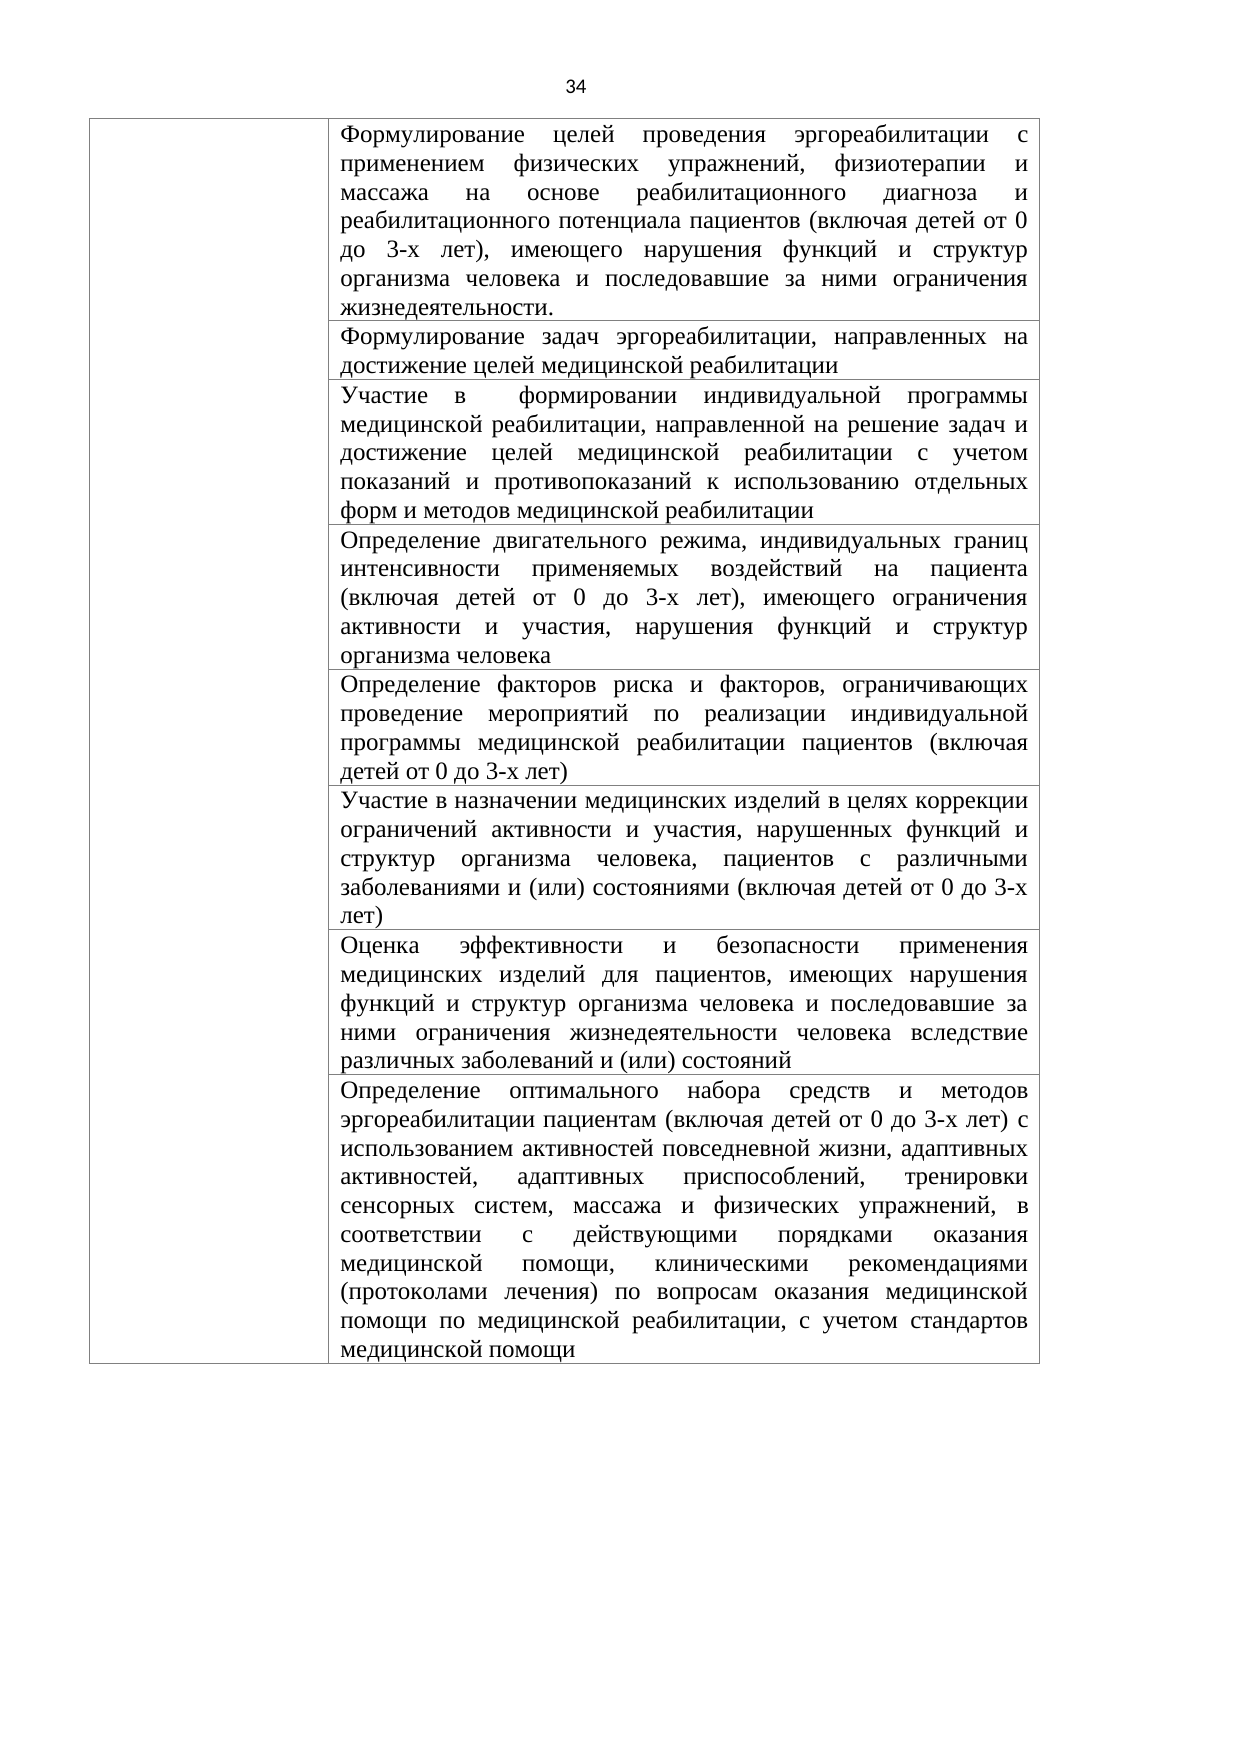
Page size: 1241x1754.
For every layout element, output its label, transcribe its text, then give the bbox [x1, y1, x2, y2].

table_cell Определение факторов риска и факторов, ограничивающих проведение мероприятий по реализации индивидуальной программы медицинской реабилитации пациентов (включая детей от 0 до 3-х лет) [329, 670, 1039, 784]
table_cell Определение двигательного режима, индивидуальных границ интенсивности применяемых воздействий на пациента (включая детей от 0 до 3-х лет), имеющего ограничения активности и участия, нарушения функций и структур организма человека [329, 525, 1039, 668]
table_cell Участие в формировании индивидуальной программы медицинской реабилитации, направленной на решение задач и достижение целей медицинской реабилитации с учетом показаний и противопоказаний к использованию отдельных форм и методов медицинской реабилитации [329, 380, 1039, 524]
table_cell Формулирование целей проведения эргореабилитации с применением физических упражнений, физиотерапии и массажа на основе реабилитационного диагноза и реабилитационного потенциала пациентов (включая детей от 0 до 3-х лет), имеющего нарушения функций и структур организма человека и последовавшие за ними ограничения жизнедеятельности. [329, 119, 1039, 320]
table_cell Участие в назначении медицинских изделий в целях коррекции ограничений активности и участия, нарушенных функций и структур организма человека, пациентов с различными заболеваниями и (или) состояниями (включая детей от 0 до 3-х лет) [329, 786, 1039, 929]
table_cell Формулирование задач эргореабилитации, направленных на достижение целей медицинской реабилитации [329, 321, 1039, 379]
table_cell Оценка эффективности и безопасности применения медицинских изделий для пациентов, имеющих нарушения функций и структур организма человека и последовавшие за ними ограничения жизнедеятельности человека вследствие различных заболеваний и (или) состояний [329, 930, 1039, 1074]
table_cell Определение оптимального набора средств и методов эргореабилитации пациентам (включая детей от 0 до 3-х лет) с использованием активностей повседневной жизни, адаптивных активностей, адаптивных приспособлений, тренировки сенсорных систем, массажа и физических упражнений, в соответствии с действующими порядками оказания медицинской помощи, клиническими рекомендациями (протоколами лечения) по вопросам оказания медицинской помощи по медицинской реабилитации, с учетом стандартов медицинской помощи [329, 1075, 1039, 1363]
